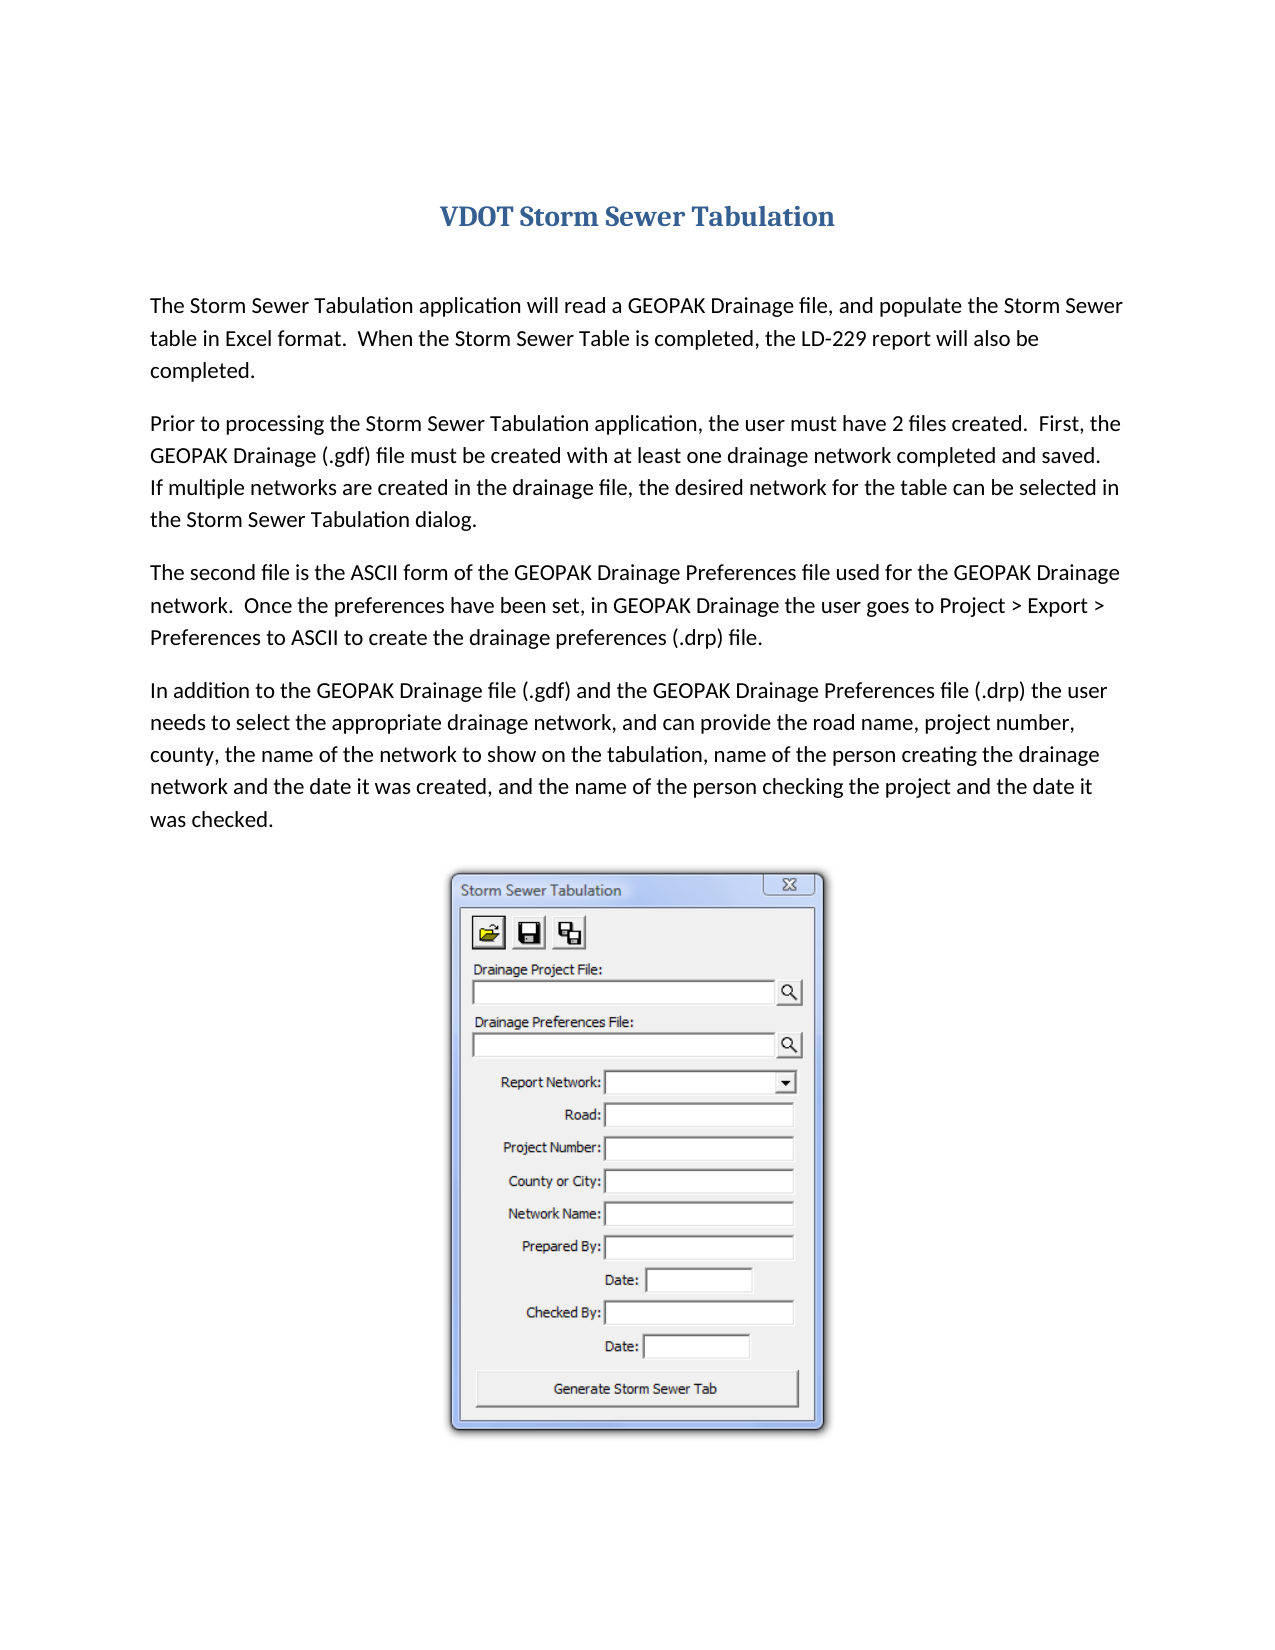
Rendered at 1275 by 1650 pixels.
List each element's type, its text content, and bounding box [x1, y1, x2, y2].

subtitle VDOT Storm Sewer Tabulation [150, 200, 1125, 233]
text The second file is the ASCII form of the GEOPAK Drainage Preferences file used for the GEOPAK Drainage network. Once the preferences have been set, in GEOPAK Drainage the user goes to Project > Export > Preferences to ASCII to create the drainage preferences (.drp) file. [150, 558, 1125, 651]
text The Storm Sewer Tabulation application will read a GEOPAK Drainage file, and populate the Storm Sewer table in Excel format. When the Storm Sewer Table is completed, the LD-229 report will also be completed. [150, 292, 1125, 384]
text Prior to processing the Storm Sewer Tabulation application, the user must have 2 files created. First, the GEOPAK Drainage (.gdf) file must be created with at least one drainage network completed and saved. If multiple networks are created in the drainage file, the desired network for the table can be selected in the Storm Sewer Tabulation dialog. [150, 409, 1125, 533]
text In addition to the GEOPAK Drainage file (.gdf) and the GEOPAK Drainage Preferences file (.drp) the user needs to select the appropriate drainage network, and can provide the road name, project number, county, the name of the network to show on the tabulation, name of the person creating the drainage network and the date it was created, and the name of the person checking the project and the date it was checked. [150, 676, 1125, 833]
picture [432, 857, 843, 1449]
